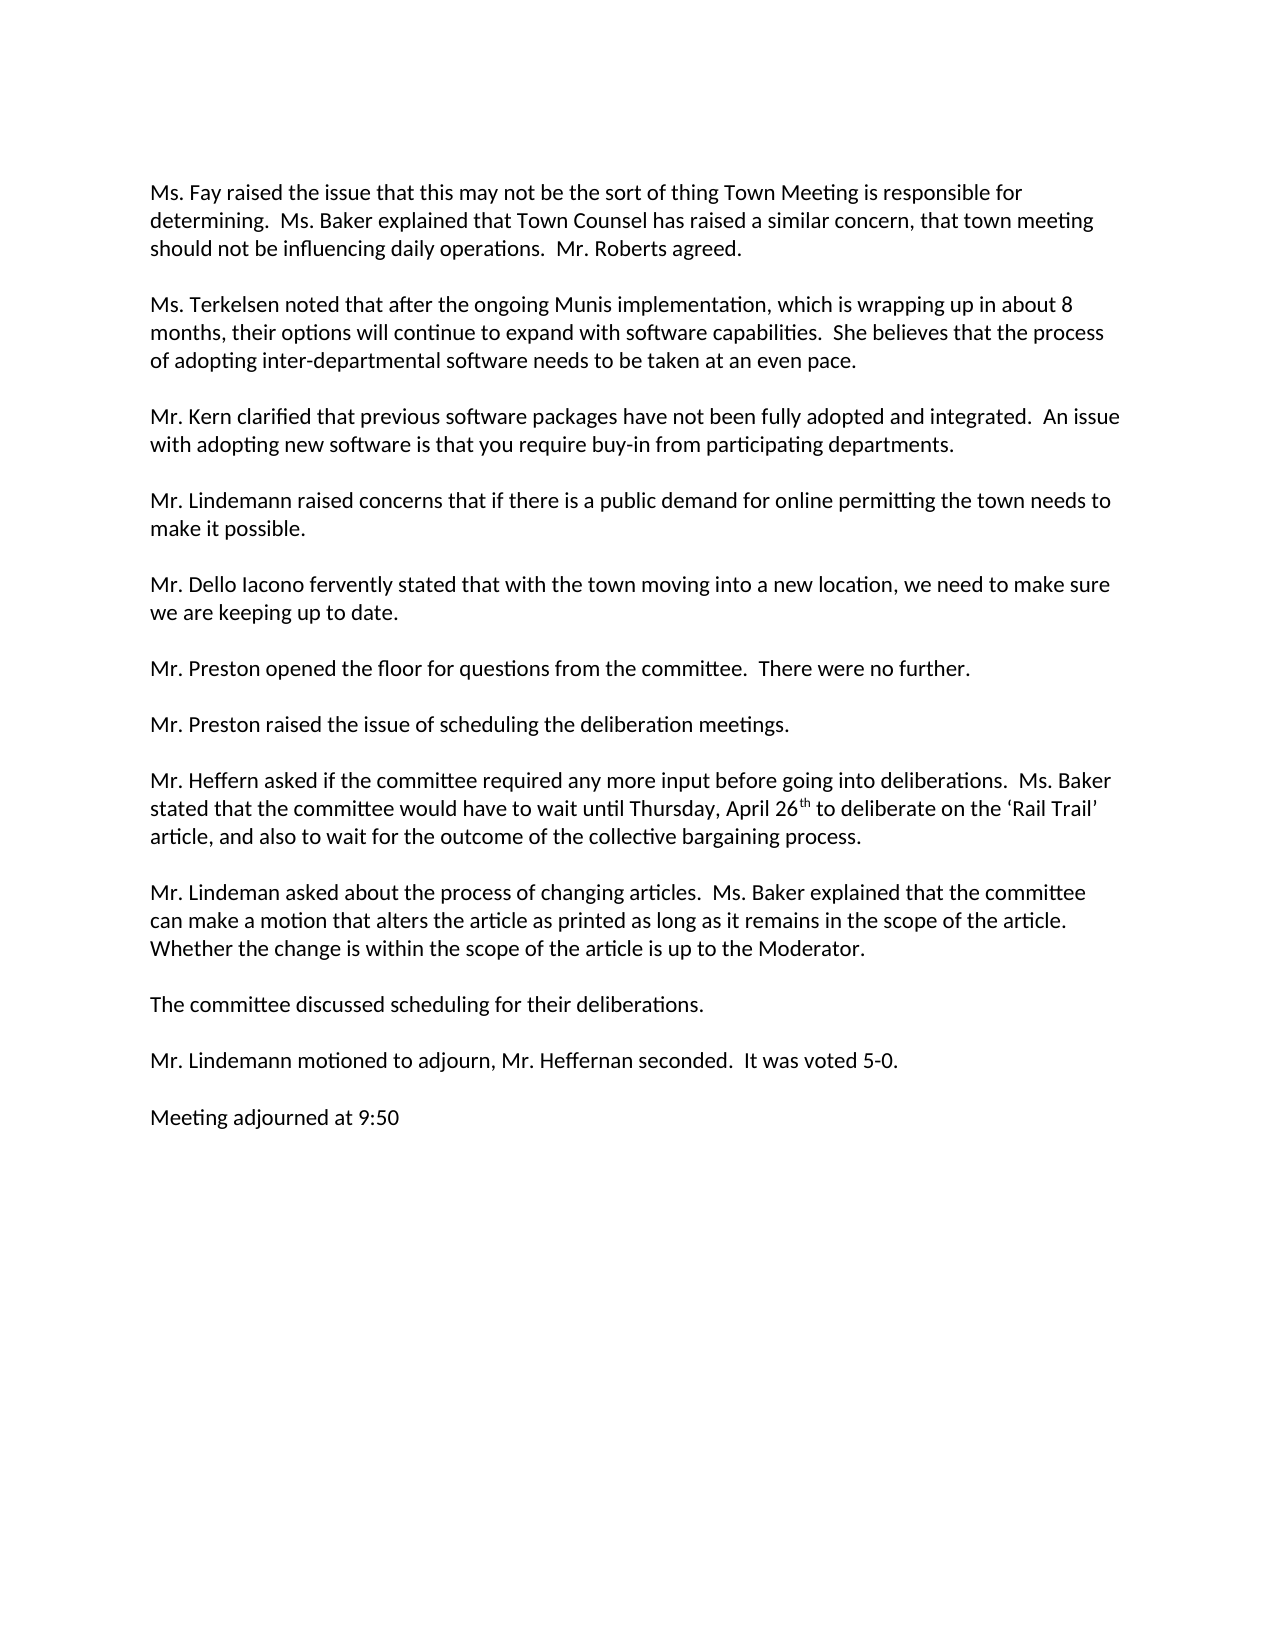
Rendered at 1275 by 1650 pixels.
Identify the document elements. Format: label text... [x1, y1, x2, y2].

text Mr. Lindeman asked about the process of changing articles. Ms. Baker explained that the committee can make a motion that alters the article as printed as long as it remains in the scope of the article. Whether the change is within the scope of the article is up to the Moderator. [150, 878, 1125, 963]
text Meeting adjourned at 9:50 [150, 1103, 1125, 1131]
text Ms. Terkelsen noted that after the ongoing Munis implementation, which is wrapping up in about 8 months, their options will continue to expand with software capabilities. She believes that the process of adopting inter-departmental software needs to be taken at an even pace. [150, 290, 1125, 374]
text Mr. Kern clarified that previous software packages have not been fully adopted and integrated. An issue with adopting new software is that you require buy-in from participating departments. [150, 402, 1125, 458]
text Mr. Lindemann raised concerns that if there is a public demand for online permitting the town needs to make it possible. [150, 486, 1125, 542]
text Mr. Heffern asked if the committee required any more input before going into deliberations. Ms. Baker stated that the committee would have to wait until Thursday, April 26th to deliberate on the ‘Rail Trail’ article, and also to wait for the outcome of the collective bargaining process. [150, 766, 1125, 851]
text Ms. Fay raised the issue that this may not be the sort of thing Town Meeting is responsible for determining. Ms. Baker explained that Town Counsel has raised a similar concern, that town meeting should not be influencing daily operations. Mr. Roberts agreed. [150, 178, 1125, 262]
text Mr. Dello Iacono fervently stated that with the town moving into a new location, we need to make sure we are keeping up to date. [150, 542, 1125, 626]
text Mr. Lindemann motioned to adjourn, Mr. Heffernan seconded. It was voted 5-0. [150, 1047, 1125, 1075]
text Mr. Preston opened the floor for questions from the committee. There were no further. [150, 654, 1125, 682]
text Mr. Preston raised the issue of scheduling the deliberation meetings. [150, 710, 1125, 738]
text The committee discussed scheduling for their deliberations. [150, 991, 1125, 1019]
